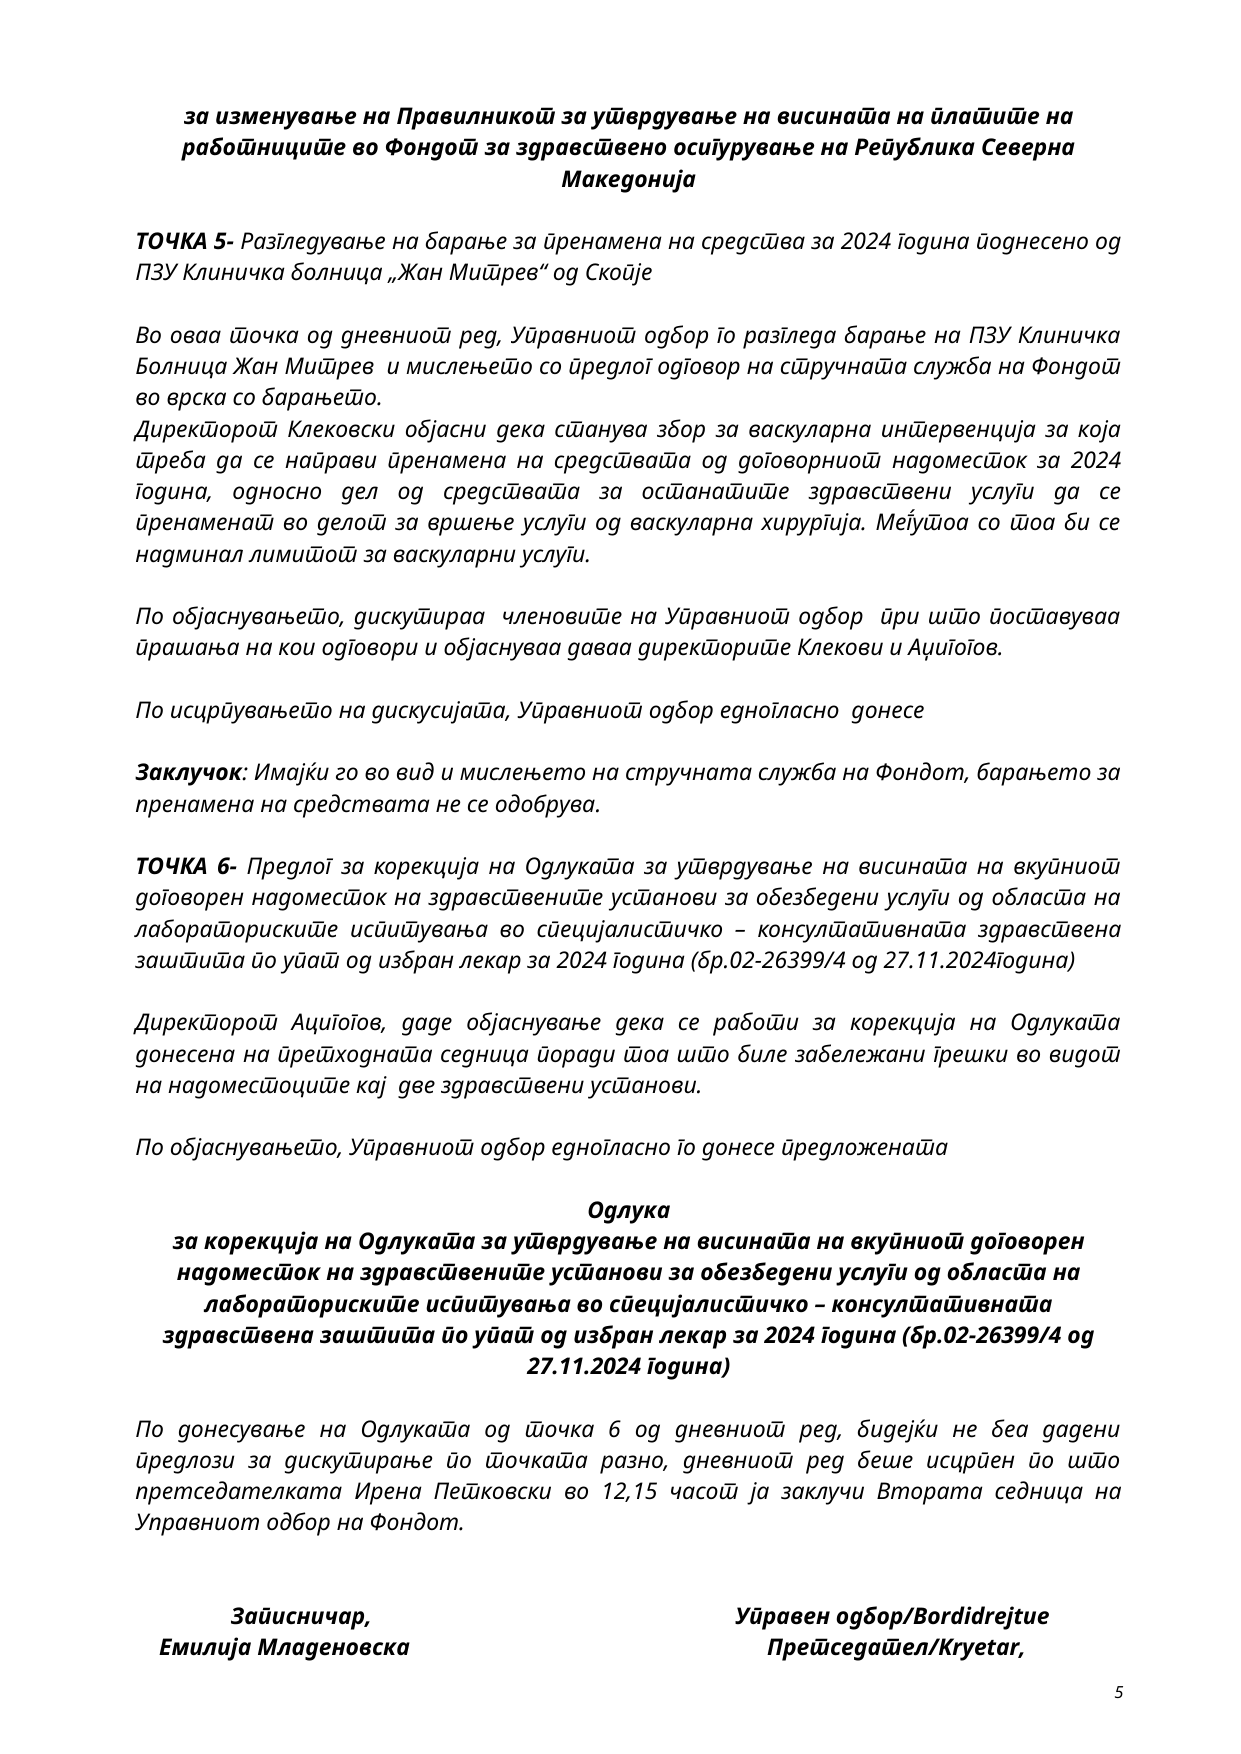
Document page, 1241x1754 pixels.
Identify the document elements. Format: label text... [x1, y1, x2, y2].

text ТОЧКА 6- Предлог за корекција на Одлуката за утврдување на висината на вкупниот договорен надоместок на здравствените установи за обезбедени услуги од областа на лабораториските испитувања во специјалистичко – консултативната здравствена заштита по упат од избран лекар за 2024 година (бр.02-26399/4 од 27.11.2024година) [135, 850, 1124, 975]
text По објаснувањето, дискутираа членовите на Управниот одбор при што поставуваа прашања на кои одговори и објаснуваа даваа директорите Клекови и Аџигогов. [135, 600, 1124, 663]
text По исцрпувањето на дискусијата, Управниот одбор едногласно донесе [135, 694, 1124, 725]
text Заклучок: Имајќи го во вид и мислењето на стручната служба на Фондот, барањето за пренамена на средствата не се одобрува. [135, 756, 1124, 819]
list Директорот Клековски објасни дека станува збор за васкуларна интервенција за која треба да се направи пренамена на средствата од договорниот надоместок за 2024 година, односно дел од средствата за останатите здравствени услуги да се пренаменат во делот за вршење услуги од васкуларна хирургија. Меѓутоа со тоа би се надминал лимитот за васкуларни услуги. [135, 413, 1124, 569]
text Записничар, Управен одбор/Bordidrejtue [135, 1600, 1124, 1631]
list Директорот Ацигогов, даде објаснување дека се работи за корекција на Одлуката донесена на претходната седница поради тоа што биле забележани грешки во видот на надоместоците кај две здравствени установи. [135, 1006, 1124, 1100]
text Одлука [135, 1194, 1124, 1225]
list Во оваа точка од дневниот ред, Управниот одбор го разгледа барање на ПЗУ Клиничка Болница Жан Митрев и мислењето со предлог одговор на стручната служба на Фондот во врска со барањето. [135, 319, 1124, 413]
text за изменување на Правилникот за утврдување на висината на платите на работниците во Фондот за здравствено осигурување на Република Северна Македонија [135, 100, 1124, 194]
text Емилија Младеновска Претседател/Kryetar, [135, 1631, 1124, 1663]
list за корекција на Одлуката за утврдување на висината на вкупниот договорен надоместок на здравствените установи за обезбедени услуги од областа на лабораториските испитувања во специјалистичко – консултативната здравствена заштита по упат од избран лекар за 2024 година (бр.02-26399/4 од 27.11.2024 година) [135, 1225, 1124, 1381]
text По објаснувањето, Управниот одбор едногласно го донесе предложената [135, 1131, 1124, 1163]
list ТОЧКА 5- Разгледување на барање за пренамена на средства за 2024 година поднесено од ПЗУ Клиничка болница „Жан Митрев“ од Скопје [135, 225, 1124, 288]
list По донесување на Одлуката од точка 6 од дневниот ред, бидејќи не беа дадени предлози за дискутирање по точката разно, дневниот ред беше исцрпен по што претседателката Ирена Петковски во 12,15 часот ја заклучи Втората седница на Управниот одбор на Фондот. [135, 1413, 1124, 1538]
